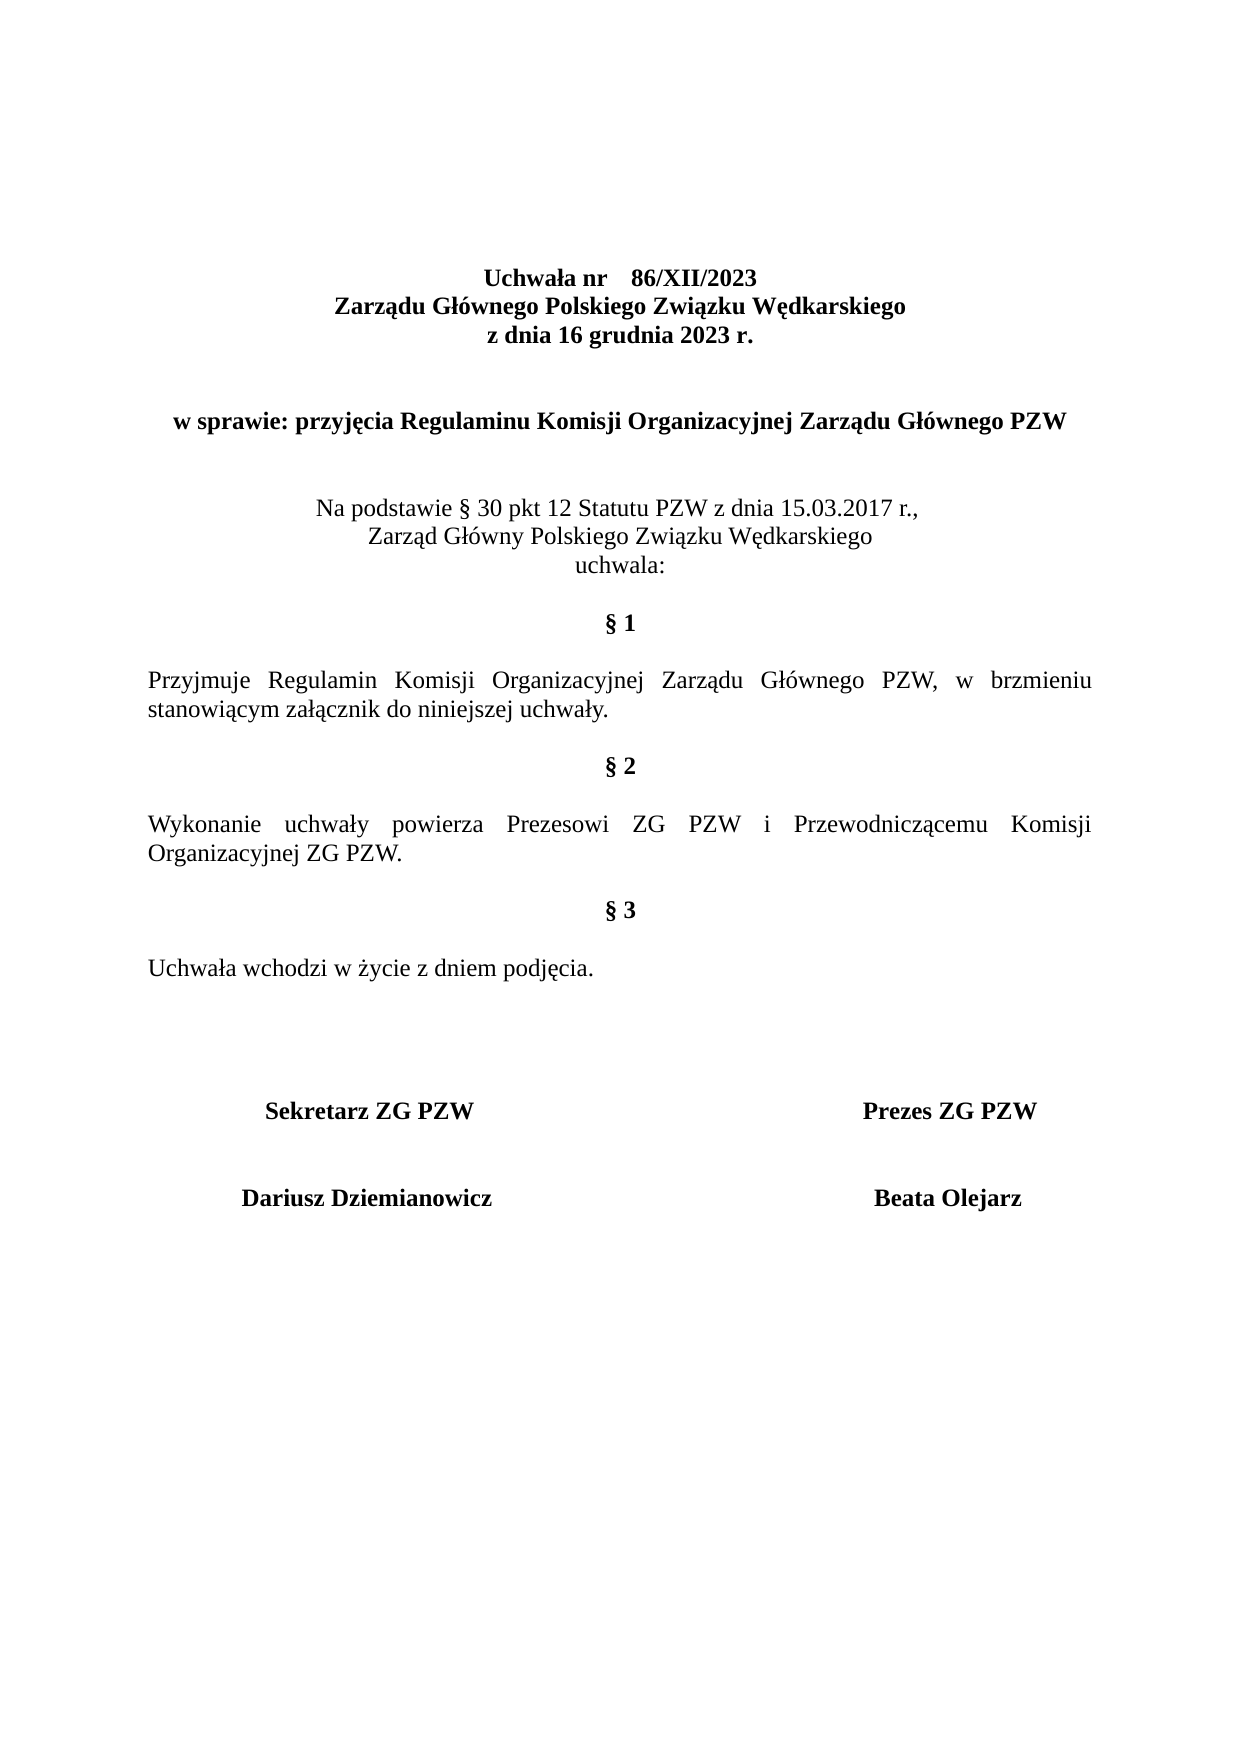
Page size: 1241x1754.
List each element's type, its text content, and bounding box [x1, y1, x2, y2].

text § 3 [148, 895, 1093, 924]
text uchwala: [148, 550, 1093, 579]
text Wykonanie uchwały powierza Prezesowi ZG PZW i Przewodniczącemu Komisji Organizacyjnej ZG PZW. [148, 809, 1093, 866]
text Uchwała nr 86/XII/2023 [148, 263, 1093, 291]
text z dnia 16 grudnia 2023 r. [148, 320, 1093, 349]
text Uchwała wchodzi w życie z dniem podjęcia. [148, 953, 1093, 981]
text Przyjmuje Regulamin Komisji Organizacyjnej Zarządu Głównego PZW, w brzmieniu stanowiącym załącznik do niniejszej uchwały. [148, 665, 1093, 723]
text w sprawie: przyjęcia Regulaminu Komisji Organizacyjnej Zarządu Głównego PZW [142, 406, 1098, 435]
text Na podstawie § 30 pkt 12 Statutu PZW z dnia 15.03.2017 r., Zarząd Główny Polskiego Związku Wędkarskiego [148, 493, 1093, 550]
text Dariusz Dziemianowicz Beata Olejarz [148, 1183, 1093, 1211]
text Sekretarz ZG PZW Prezes ZG PZW [148, 1096, 1093, 1125]
text § 2 [148, 751, 1093, 780]
text § 1 [148, 608, 1093, 636]
text Zarządu Głównego Polskiego Związku Wędkarskiego [148, 291, 1093, 320]
